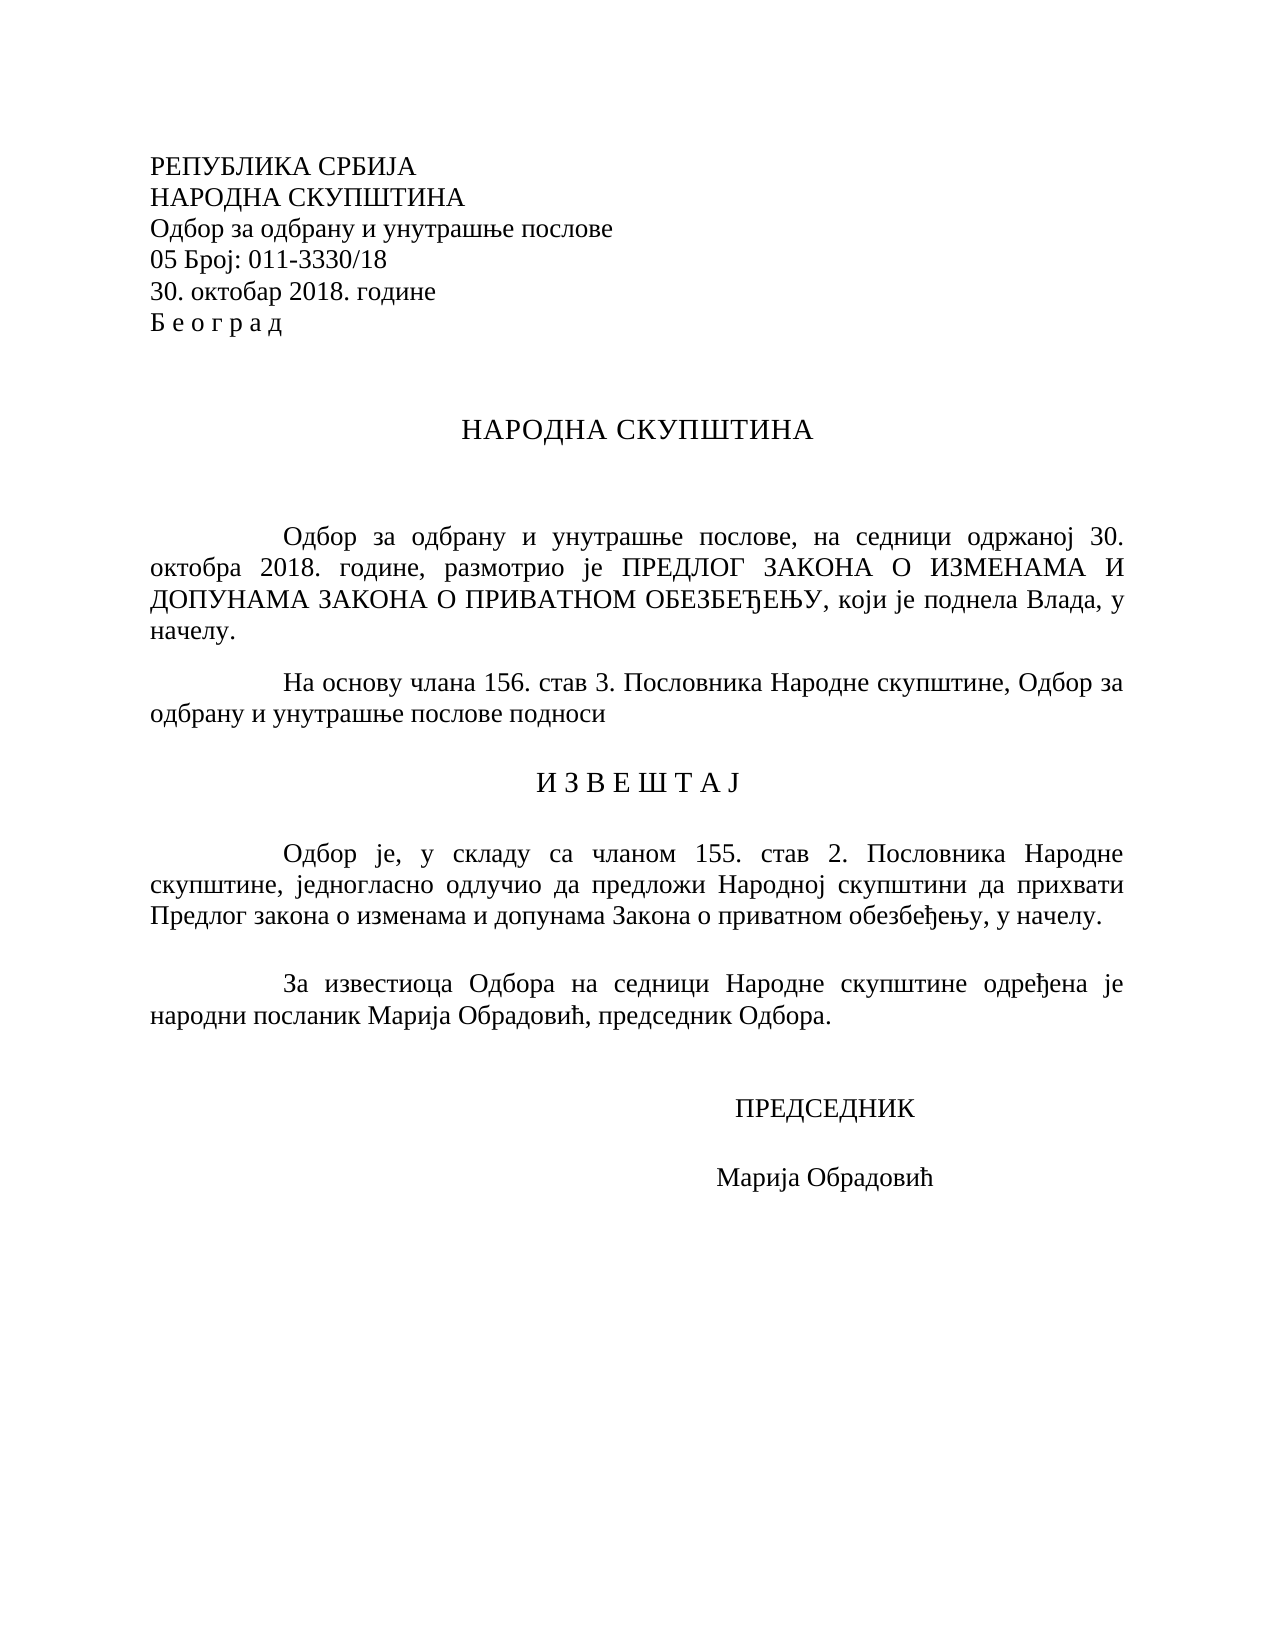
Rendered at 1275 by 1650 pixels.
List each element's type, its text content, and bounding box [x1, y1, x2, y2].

text За известиоца Одбора на седници Народне скупштине одређена је народни посланик Марија Обрадовић, председник Одбора. [150, 968, 1125, 1030]
text Одбор за одбрану и унутрашње послове [150, 212, 1125, 243]
text Одбор за одбрану и унутрашње послове, на седници одржаној 30. октобра 2018. године, размотрио је Предлог закона о ИЗМЕНАМА И ДОПУНАМА ЗАКОНА о ПРИВАТНОМ ОБЕЗБЕЂЕЊУ, који је поднела Влада, у начелу. [150, 520, 1125, 645]
text Марија Обрадовић [150, 1161, 1125, 1192]
text 05 Број: 011-3330/18 [150, 243, 1125, 274]
text РЕПУБЛИКА СРБИЈА [150, 150, 1125, 181]
text Одбор је, у складу са чланом 155. став 2. Пословника Народне скупштине, једногласно одлучио да предложи Народној скупштини да прихвати Предлог закона о изменама и допунама Закона о приватном обезбеђењу, у начелу. [150, 837, 1125, 930]
text И З В Е Ш Т А Ј [150, 766, 1125, 799]
text Б е о г р а д [150, 306, 1125, 337]
text На основу члана 156. став 3. Пословника Народне скупштине, Одбор за одбрану и унутрашње послове подноси [150, 666, 1125, 728]
text НАРОДНА СКУПШТИНА [150, 181, 1125, 212]
text ПРЕДСЕДНИК [150, 1092, 1125, 1123]
text 30. октобар 2018. године [150, 274, 1125, 306]
text НАРОДНА СКУПШТИНА [150, 412, 1125, 445]
